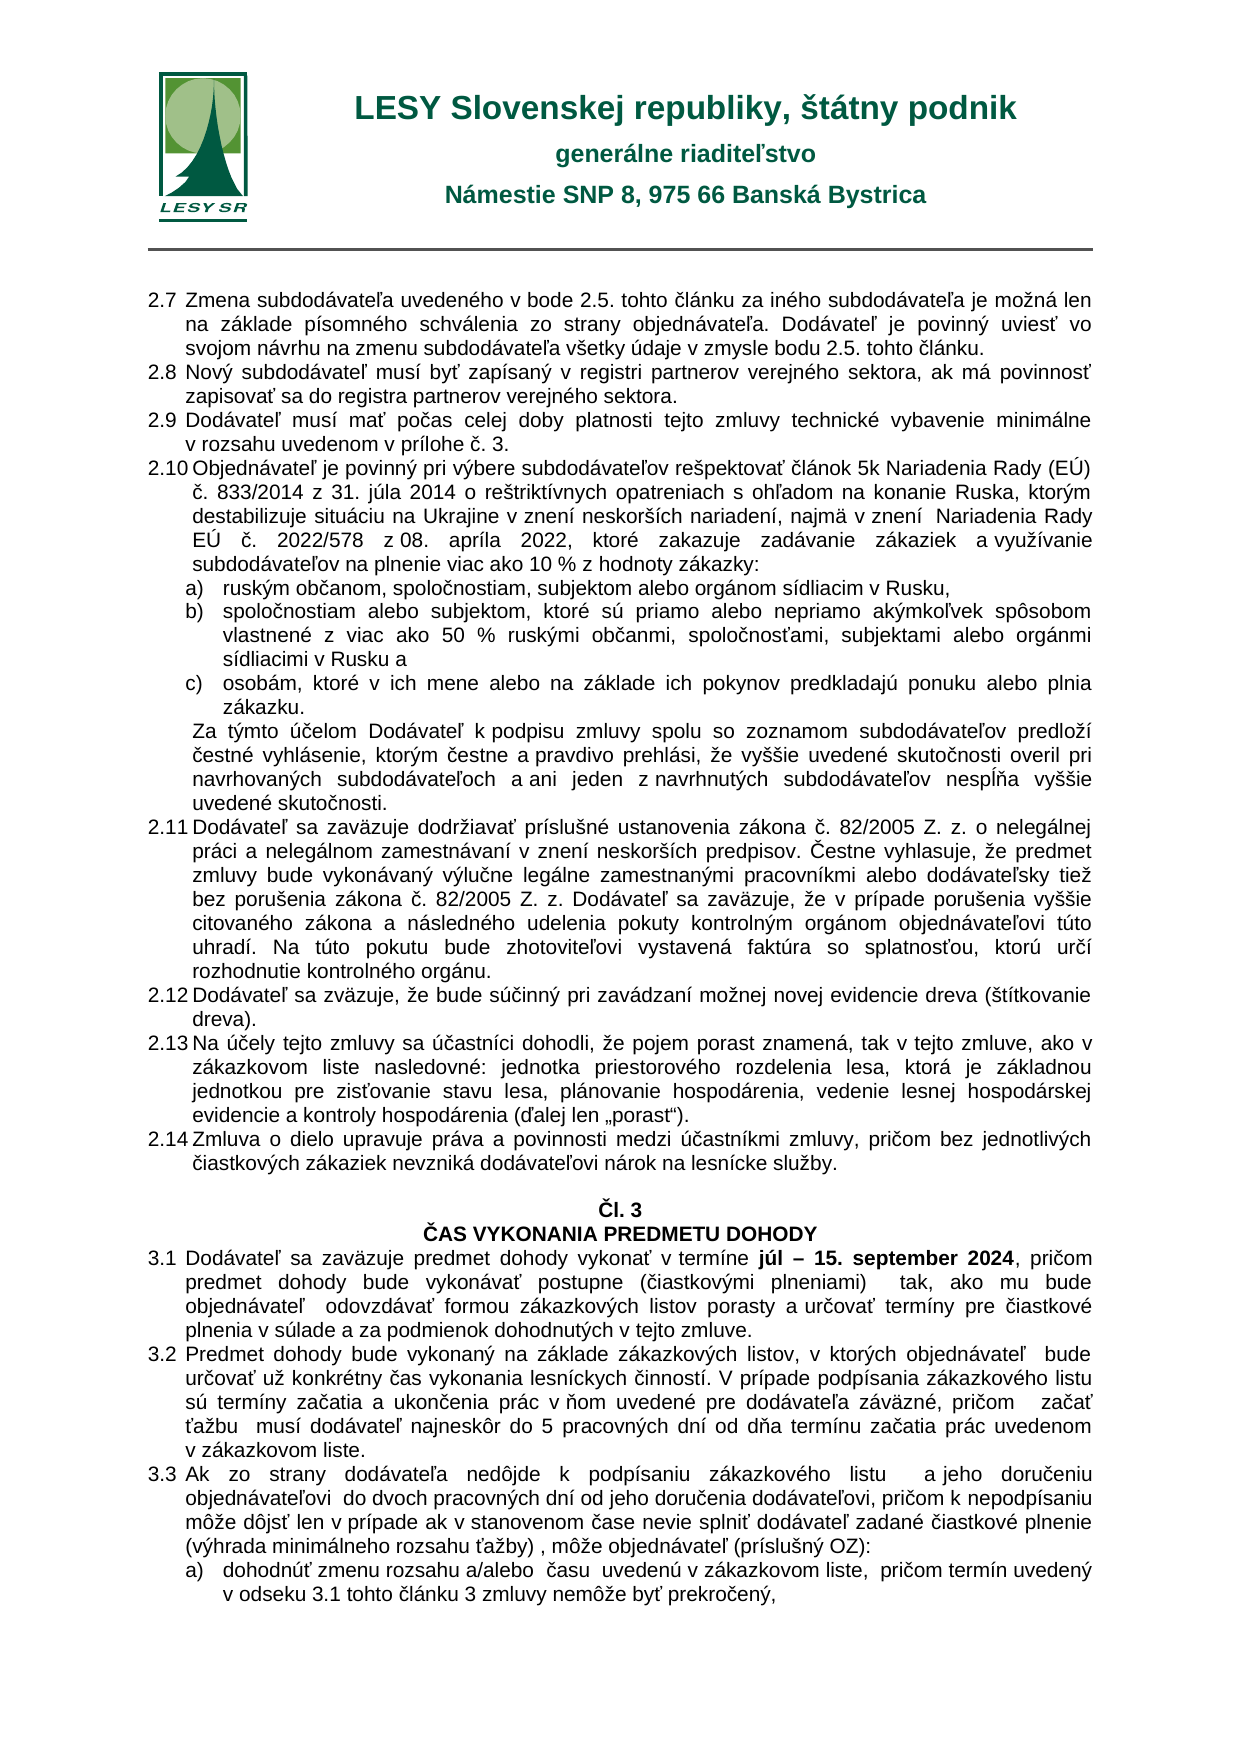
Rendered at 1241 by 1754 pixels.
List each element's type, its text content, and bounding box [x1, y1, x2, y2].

list dohodnúť zmenu rozsahu a/alebo času uvedenú v zákazkovom liste, pričom termín uvedený v odseku 3.1 tohto článku 3 zmluvy nemôže byť prekročený, [185, 1558, 1093, 1606]
list Dodávateľ sa zaväzuje dodržiavať príslušné ustanovenia zákona č. 82/2005 Z. z. o nelegálnej práci a nelegálnom zamestnávaní v znení neskorších predpisov. Čestne vyhlasuje, že predmet zmluvy bude vykonávaný výlučne legálne zamestnanými pracovníkmi alebo dodávateľsky tiež bez porušenia zákona č. 82/2005 Z. z. Dodávateľ sa zaväzuje, že v prípade porušenia vyššie citovaného zákona a následného udelenia pokuty kontrolným orgánom objednávateľovi túto uhradí. Na túto pokutu bude zhotoviteľovi vystavená faktúra so splatnosťou, ktorú určí rozhodnutie kontrolného orgánu. [148, 815, 1093, 983]
text ČAS VYKONANIA PREDMETU DOHODY [148, 1222, 1093, 1246]
list Objednávateľ je povinný pri výbere subdodávateľov rešpektovať článok 5k Nariadenia Rady (EÚ) č. 833/2014 z 31. júla 2014 o reštriktívnych opatreniach s ohľadom na konanie Ruska, ktorým destabilizuje situáciu na Ukrajine v znení neskorších nariadení, najmä v znení Nariadenia Rady EÚ č. 2022/578 z 08. apríla 2022, ktoré zakazuje zadávanie zákaziek a využívanie subdodávateľov na plnenie viac ako 10 % z hodnoty zákazky: [148, 456, 1093, 575]
list Nový subdodávateľ musí byť zapísaný v registri partnerov verejného sektora, ak má povinnosť zapisovať sa do registra partnerov verejného sektora. [148, 360, 1093, 408]
list osobám, ktoré v ich mene alebo na základe ich pokynov predkladajú ponuku alebo plnia zákazku. [185, 671, 1093, 719]
text Za týmto účelom Dodávateľ k podpisu zmluvy spolu so zoznamom subdodávateľov predloží čestné vyhlásenie, ktorým čestne a pravdivo prehlási, že vyššie uvedené skutočnosti overil pri navrhovaných subdodávateľoch a ani jeden z navrhnutých subdodávateľov nespĺňa vyššie uvedené skutočnosti. [192, 719, 1093, 815]
list spoločnostiam alebo subjektom, ktoré sú priamo alebo nepriamo akýmkoľvek spôsobom vlastnené z viac ako 50 % ruskými občanmi, spoločnosťami, subjektami alebo orgánmi sídliacimi v Rusku a [185, 599, 1093, 671]
list Dodávateľ sa zaväzuje predmet dohody vykonať v termíne júl – 15. september 2024, pričom predmet dohody bude vykonávať postupne (čiastkovými plneniami) tak, ako mu bude objednávateľ odovzdávať formou zákazkových listov porasty a určovať termíny pre čiastkové plnenia v súlade a za podmienok dohodnutých v tejto zmluve. [148, 1246, 1093, 1342]
list Ak zo strany dodávateľa nedôjde k podpísaniu zákazkového listu a jeho doručeniu objednávateľovi do dvoch pracovných dní od jeho doručenia dodávateľovi, pričom k nepodpísaniu môže dôjsť len v prípade ak v stanovenom čase nevie splniť dodávateľ zadané čiastkové plnenie (výhrada minimálneho rozsahu ťažby) , môže objednávateľ (príslušný OZ): [148, 1462, 1093, 1558]
list Zmluva o dielo upravuje práva a povinnosti medzi účastníkmi zmluvy, pričom bez jednotlivých čiastkových zákaziek nevzniká dodávateľovi nárok na lesnícke služby. [148, 1126, 1093, 1174]
list Na účely tejto zmluvy sa účastníci dohodli, že pojem porast znamená, tak v tejto zmluve, ako v zákazkovom liste nasledovné: jednotka priestorového rozdelenia lesa, ktorá je základnou jednotkou pre zisťovanie stavu lesa, plánovanie hospodárenia, vedenie lesnej hospodárskej evidencie a kontroly hospodárenia (ďalej len „porast“). [148, 1031, 1093, 1126]
list Zmena subdodávateľa uvedeného v bode 2.5. tohto článku za iného subdodávateľa je možná len na základe písomného schválenia zo strany objednávateľa. Dodávateľ je povinný uviesť vo svojom návrhu na zmenu subdodávateľa všetky údaje v zmysle bodu 2.5. tohto článku. [148, 288, 1093, 360]
list Dodávateľ sa zväzuje, že bude súčinný pri zavádzaní možnej novej evidencie dreva (štítkovanie dreva). [148, 983, 1093, 1031]
list ruským občanom, spoločnostiam, subjektom alebo orgánom sídliacim v Rusku, [185, 575, 1093, 599]
list Predmet dohody bude vykonaný na základe zákazkových listov, v ktorých objednávateľ bude určovať už konkrétny čas vykonania lesníckych činností. V prípade podpísania zákazkového listu sú termíny začatia a ukončenia prác v ňom uvedené pre dodávateľa záväzné, pričom začať ťažbu musí dodávateľ najneskôr do 5 pracovných dní od dňa termínu začatia prác uvedenom v zákazkovom liste. [148, 1342, 1093, 1462]
text Čl. 3 [148, 1198, 1093, 1222]
list Dodávateľ musí mať počas celej doby platnosti tejto zmluvy technické vybavenie minimálne v rozsahu uvedenom v prílohe č. 3. [148, 408, 1093, 456]
